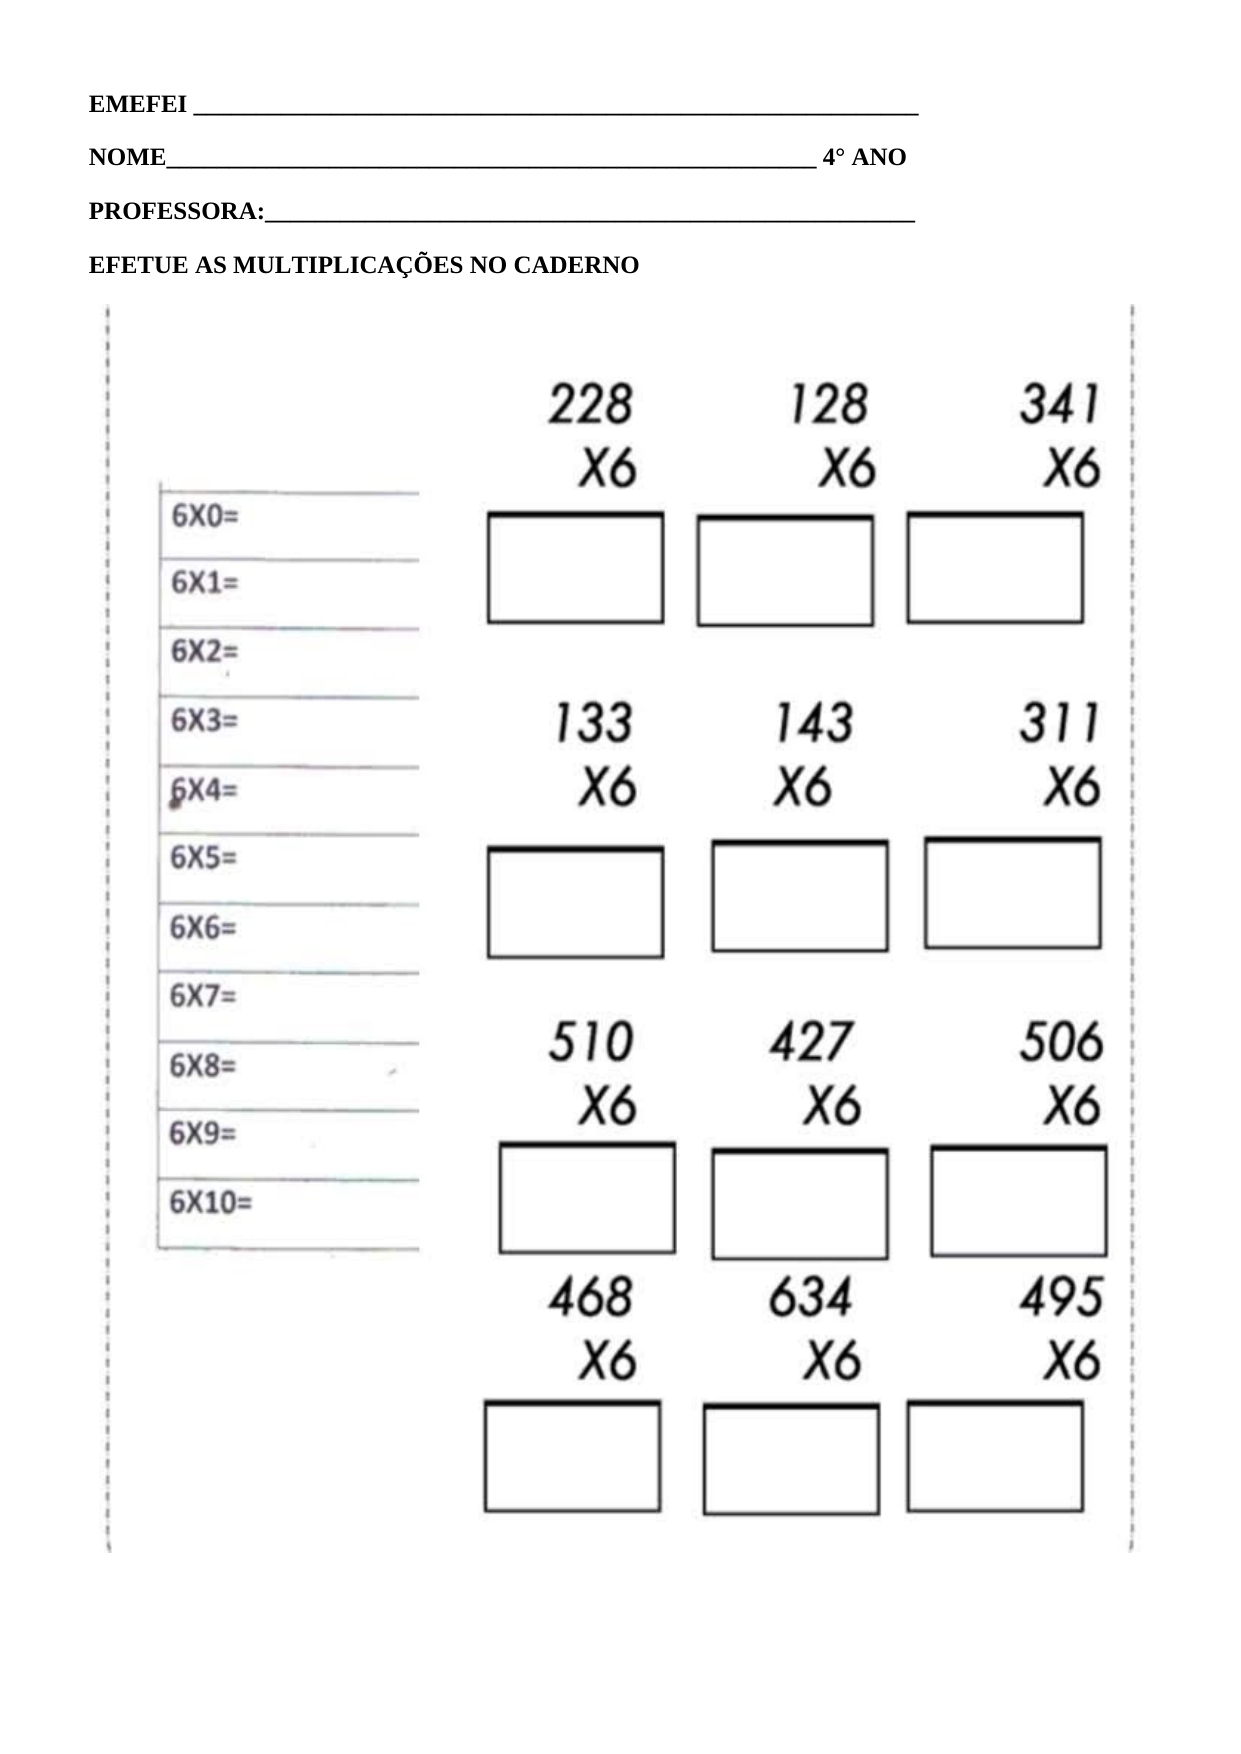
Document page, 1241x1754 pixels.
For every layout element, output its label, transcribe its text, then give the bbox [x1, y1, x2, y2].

text EMEFEI __________________________________________________________ [89, 89, 1152, 117]
text EFETUE AS MULTIPLICAÇÕES NO CADERNO [89, 250, 1152, 279]
picture [88, 304, 1152, 1553]
text NOME____________________________________________________ 4° ANO [89, 142, 1152, 171]
text PROFESSORA:____________________________________________________ [89, 196, 1152, 225]
